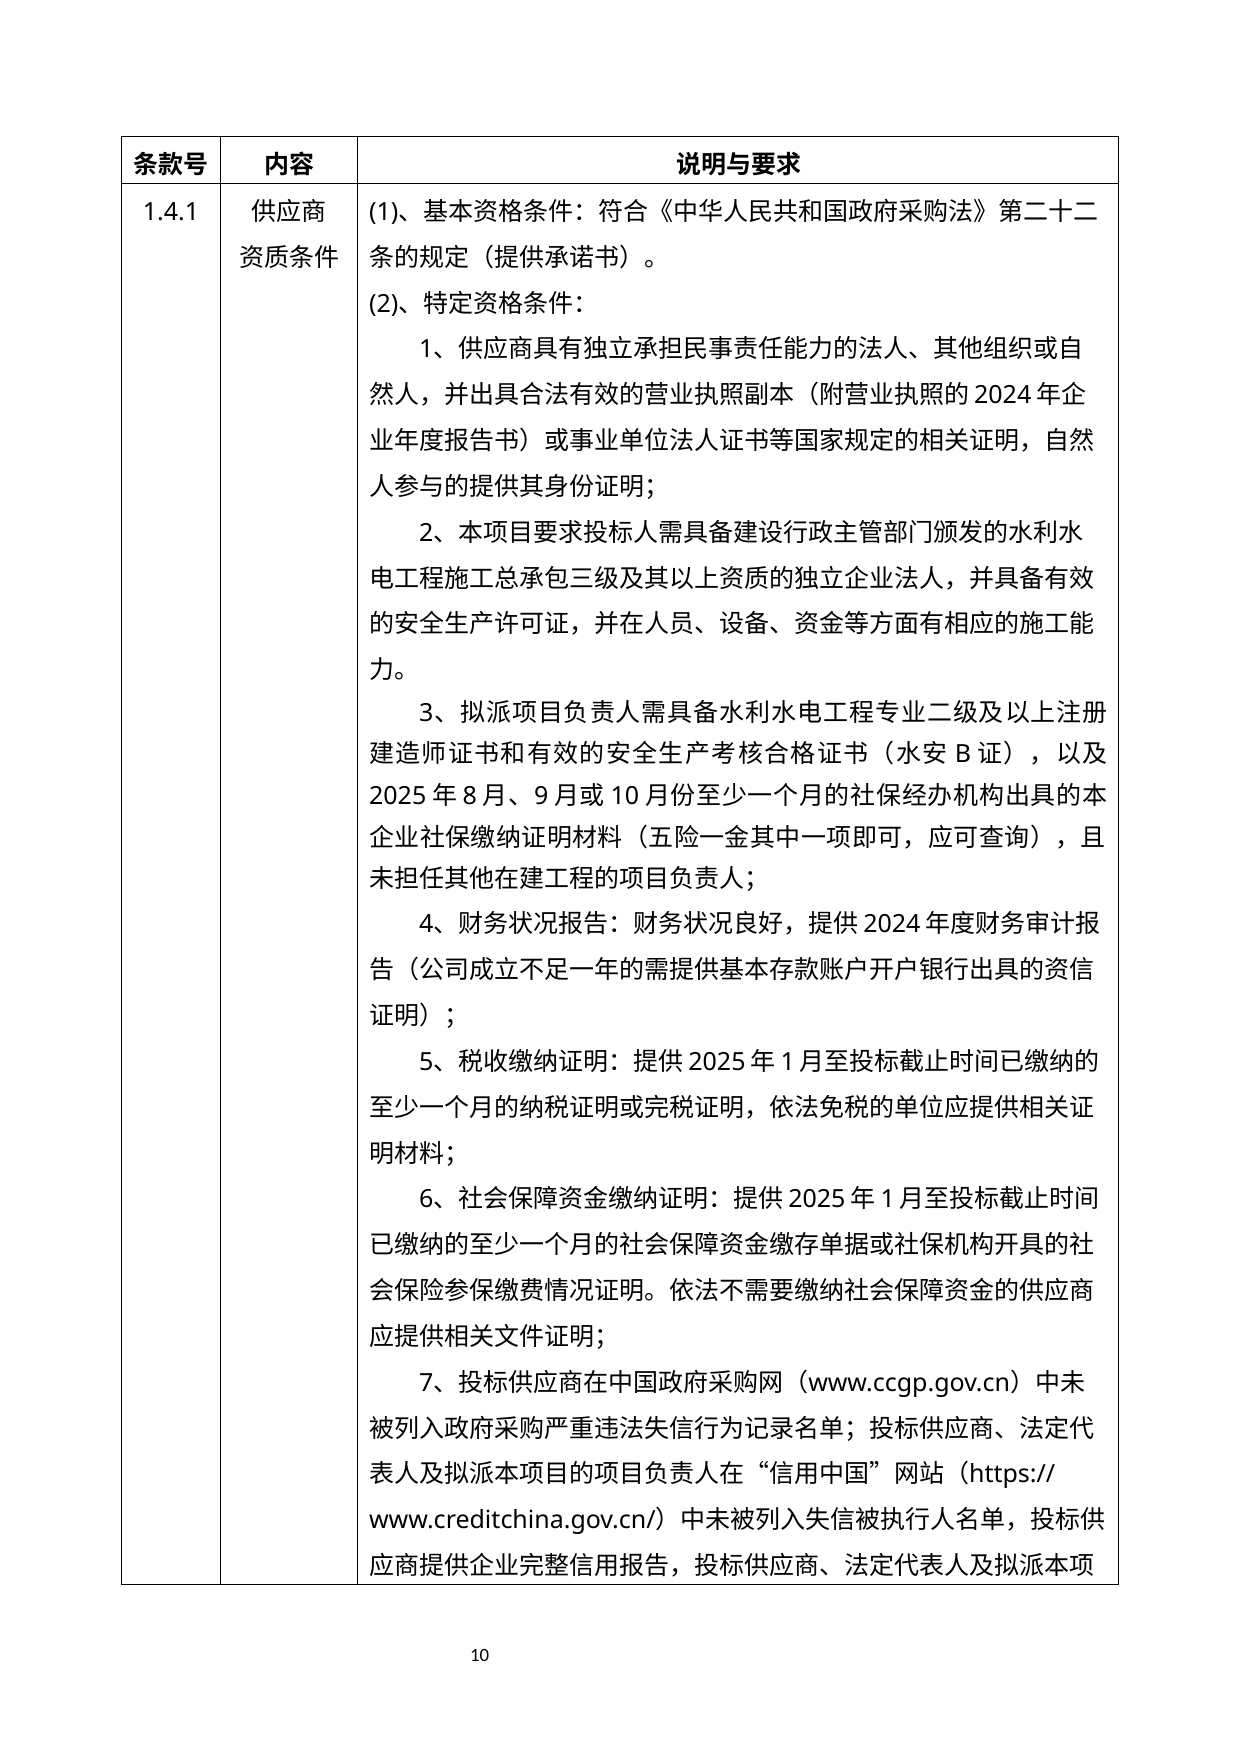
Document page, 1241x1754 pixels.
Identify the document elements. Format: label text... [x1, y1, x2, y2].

table_header 说明与要求 [358, 137, 1118, 183]
table_cell 供应商 资质条件 [221, 184, 357, 1584]
table_header 条款号 [122, 137, 220, 183]
table_header 内容 [221, 137, 357, 183]
table_cell 1.4.1 [122, 184, 220, 1584]
